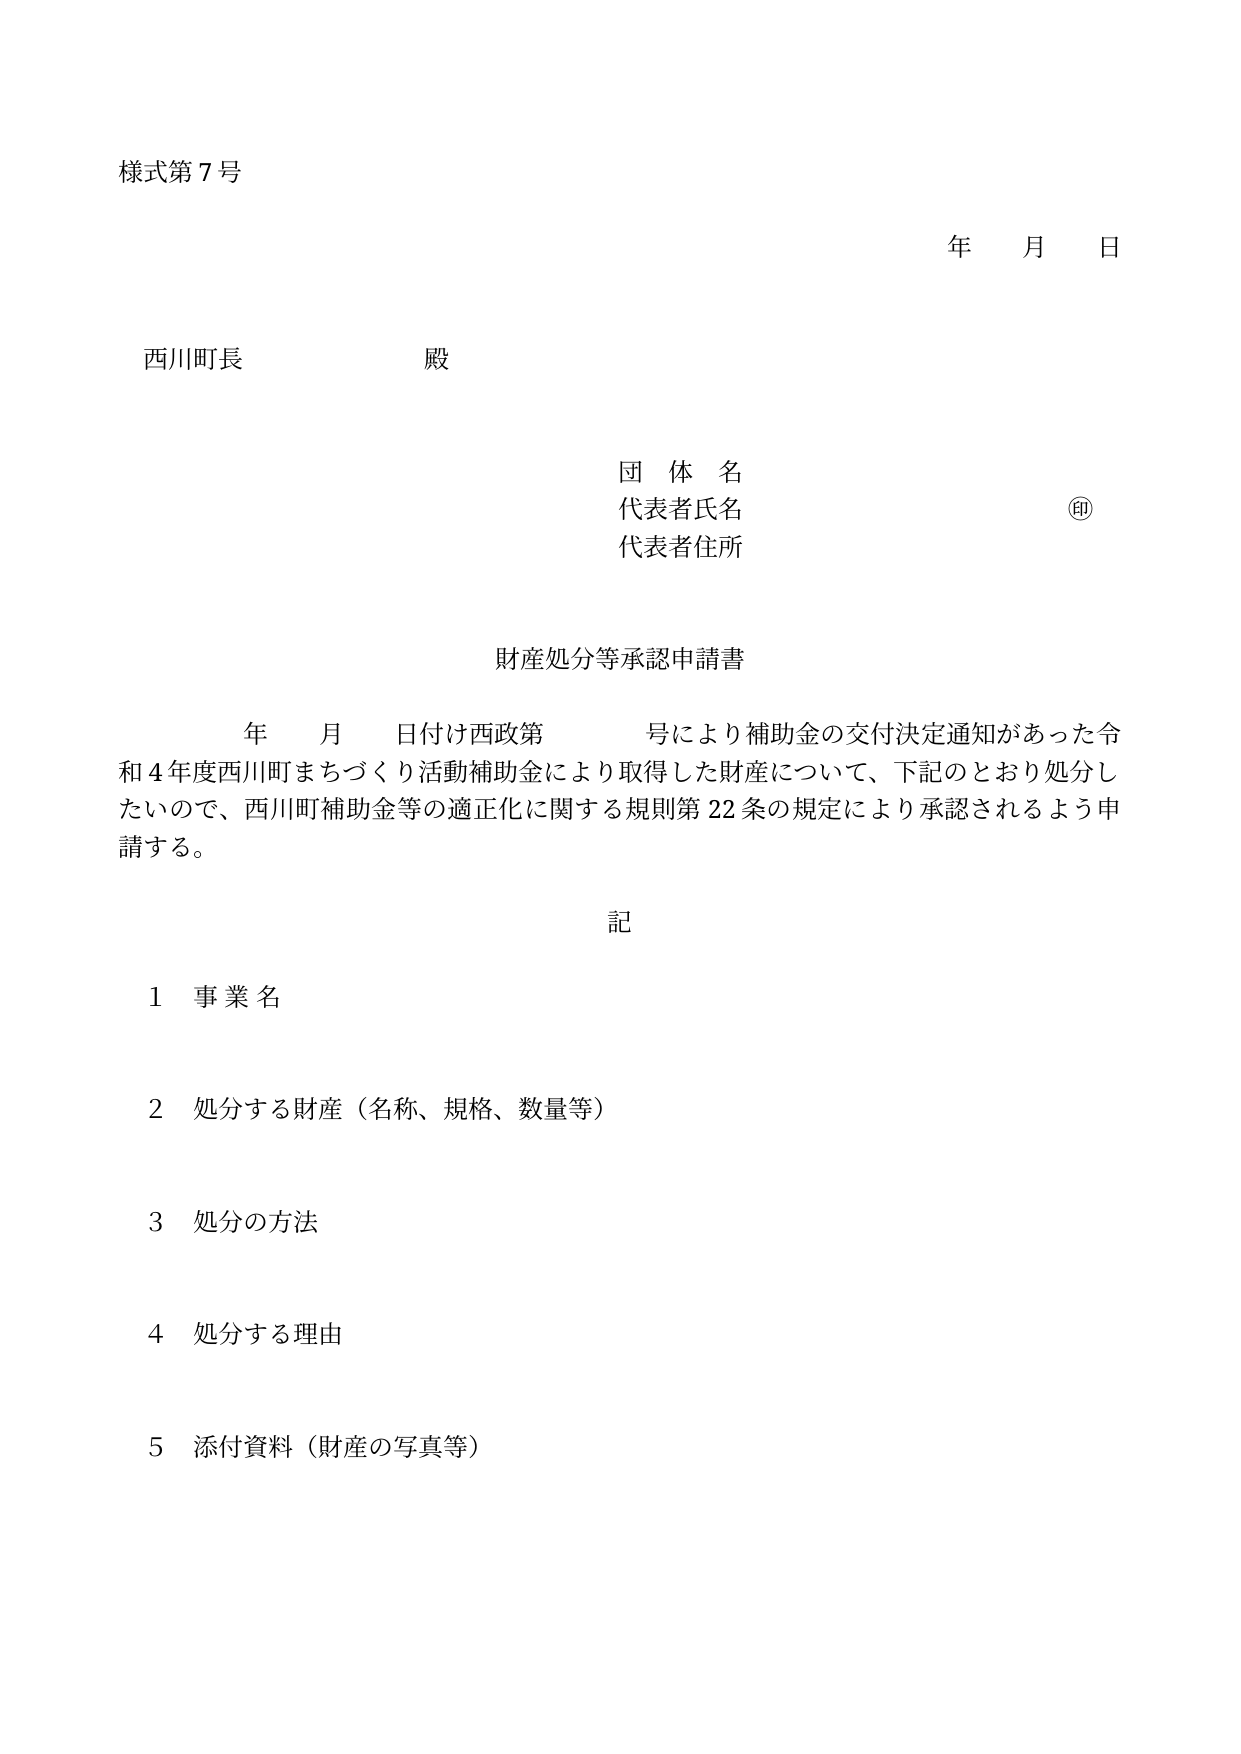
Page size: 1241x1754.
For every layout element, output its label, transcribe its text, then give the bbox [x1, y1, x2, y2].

text 年 月 日付け西政第 号により補助金の交付決定通知があった令和4年度まちづくり活動補助金により取得した財産について、下記のとおり処分したいので、補助金等の適正化に関する規則第22条の規定により承認されるよう申請する。 [118, 714, 1122, 864]
text 様式第7号 [118, 152, 1122, 189]
text 年 月 日 [118, 227, 1122, 264]
text 代表者住所 [118, 527, 1122, 564]
text ２ 処分する財産（名称、規格、数量等） [118, 1089, 1122, 1127]
text ５ 添付資料（財産の写真等） [118, 1427, 1122, 1464]
text 団 体 名 [118, 452, 1122, 489]
text 代表者氏名 ㊞ [118, 489, 1122, 527]
text ４ 処分する理由 [118, 1314, 1122, 1352]
text 財産処分等承認申請書 [118, 639, 1122, 677]
text 長 殿 [118, 339, 1122, 377]
text 記 [118, 902, 1122, 939]
text １ 事 業 名 [118, 977, 1122, 1014]
text ３ 処分の方法 [118, 1202, 1122, 1239]
